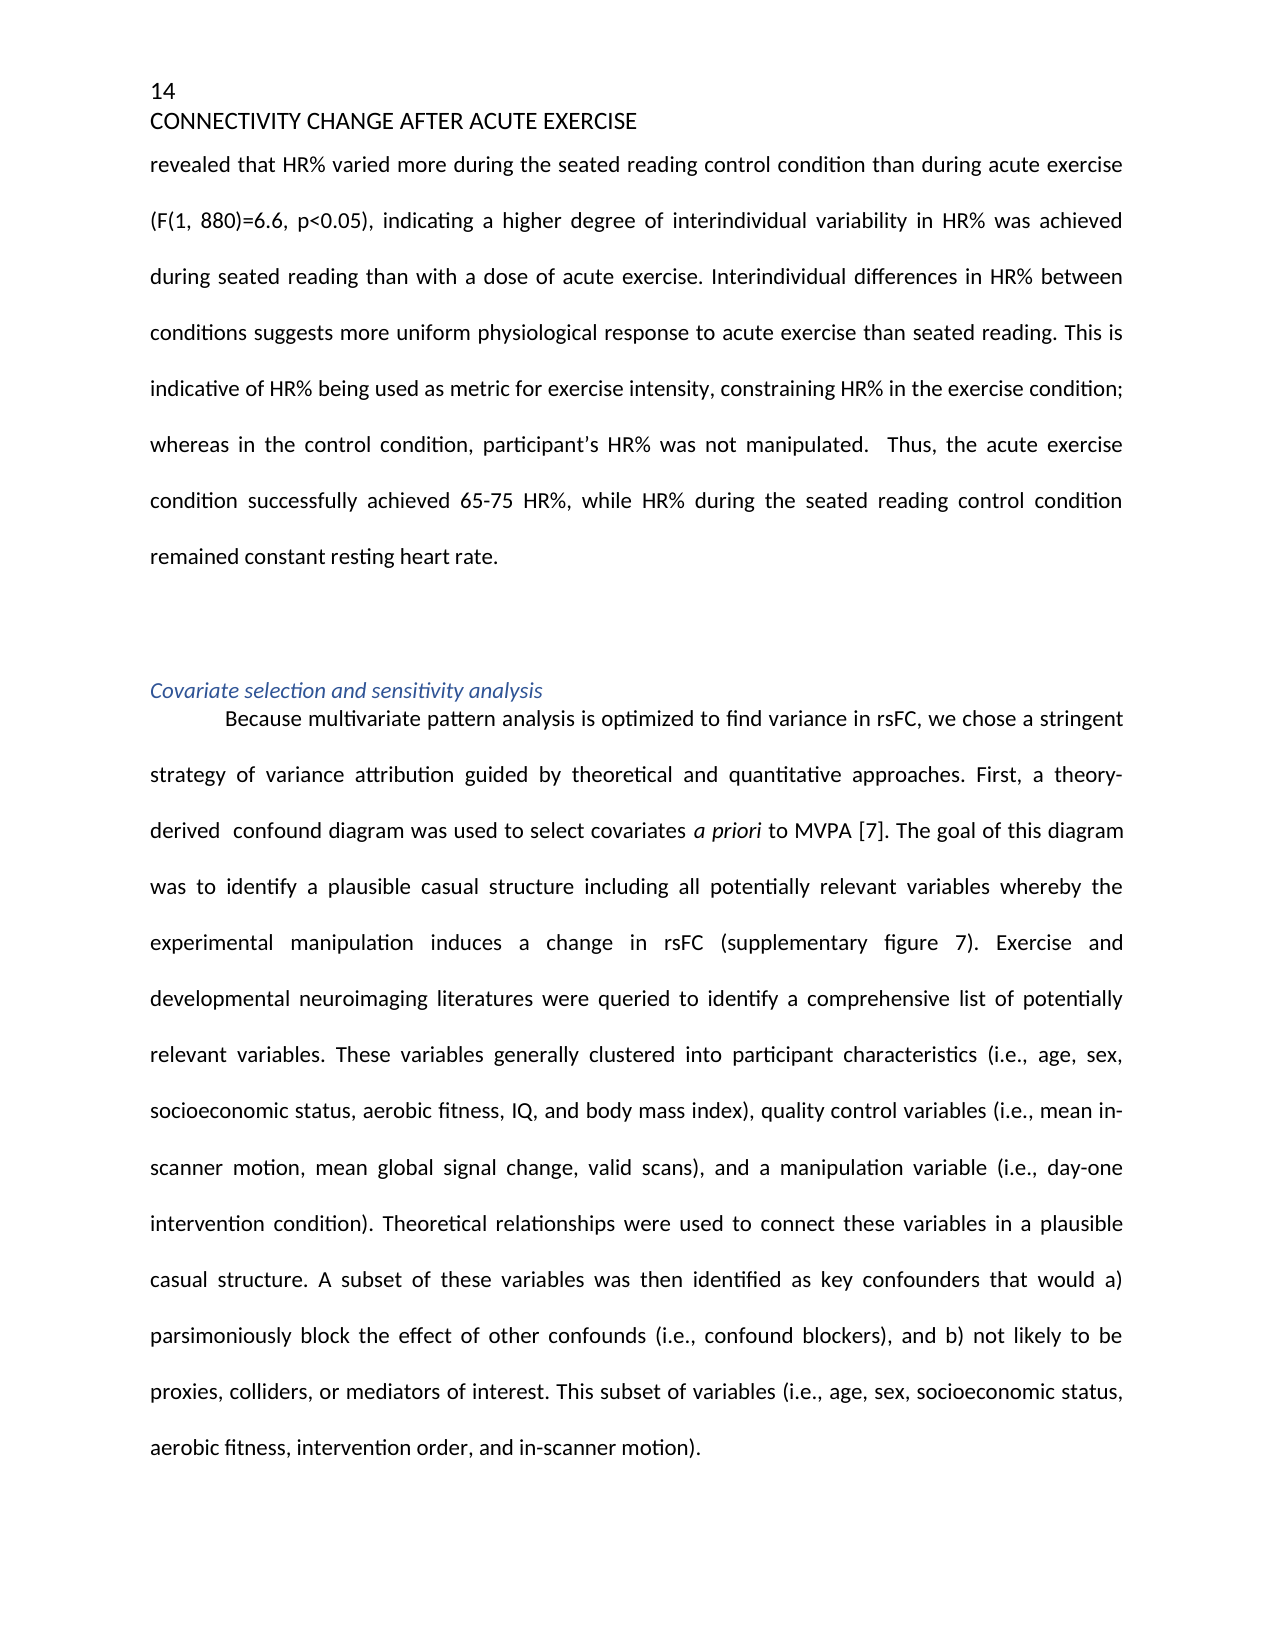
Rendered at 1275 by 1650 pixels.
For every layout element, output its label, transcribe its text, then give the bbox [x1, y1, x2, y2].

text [150, 150, 1125, 570]
text Because multivariate pattern analysis is optimized to find variance in rsFC, we chose a stringent strategy of variance attribution guided by theoretical and quantitative approaches. First, a theory-derived confound diagram was used to select covariates a priori to MVPA [7]. The goal of this diagram was to identify a plausible casual structure including all potentially relevant variables whereby the experimental manipulation induces a change in rsFC (supplementary figure 7). Exercise and developmental neuroimaging literatures were queried to identify a comprehensive list of potentially relevant variables. These variables generally clustered into participant characteristics (i.e., age, sex, socioeconomic status, aerobic fitness, IQ, and body mass index), quality control variables (i.e., mean in-scanner motion, mean global signal change, valid scans), and a manipulation variable (i.e., day-one intervention condition). Theoretical relationships were used to connect these variables in a plausible casual structure. A subset of these variables was then identified as key confounders that would a) parsimoniously block the effect of other confounds (i.e., confound blockers), and b) not likely to be proxies, colliders, or mediators of interest. This subset of variables (i.e., age, sex, socioeconomic status, aerobic fitness, intervention order, and in-scanner motion). [150, 704, 1125, 1461]
subtitle Covariate selection and sensitivity analysis [150, 676, 1125, 704]
